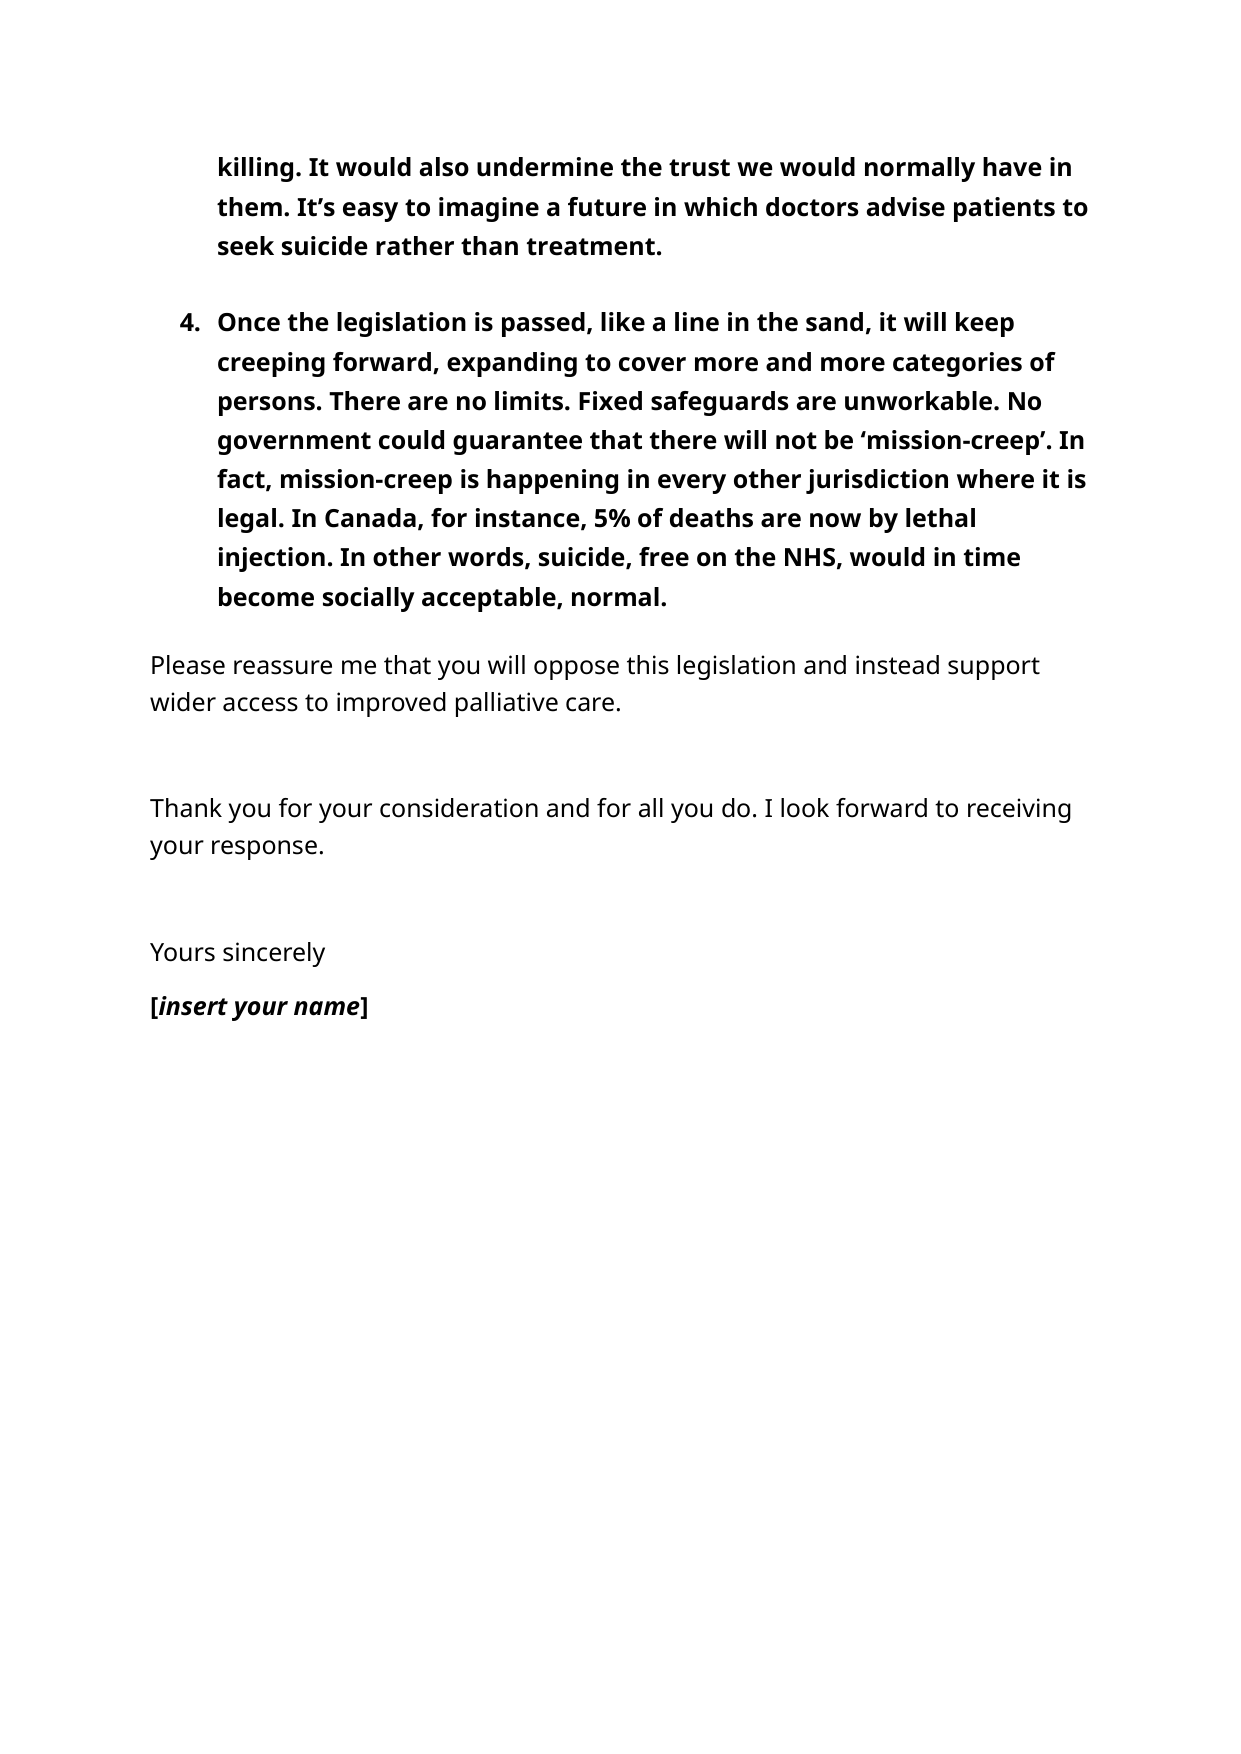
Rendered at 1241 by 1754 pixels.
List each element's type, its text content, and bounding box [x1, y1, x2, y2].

text Please reassure me that you will oppose this legislation and instead support wider access to improved palliative care. [150, 647, 1090, 718]
text Thank you for your consideration and for all you do. I look forward to receiving your response. [150, 791, 1090, 862]
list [179, 150, 1090, 262]
list Once the legislation is passed, like a line in the sand, it will keep creeping forward, expanding to cover more and more categories of persons. There are no limits. Fixed safeguards are unworkable. No government could guarantee that there will not be ‘mission-creep’. In fact, mission-creep is happening in every other jurisdiction where it is legal. In Canada, for instance, 5% of deaths are now by lethal injection. In other words, suicide, free on the NHS, would in time become socially acceptable, normal. [179, 305, 1090, 613]
text Yours sincerely [150, 935, 1090, 969]
text [insert your name] [150, 988, 1090, 1022]
